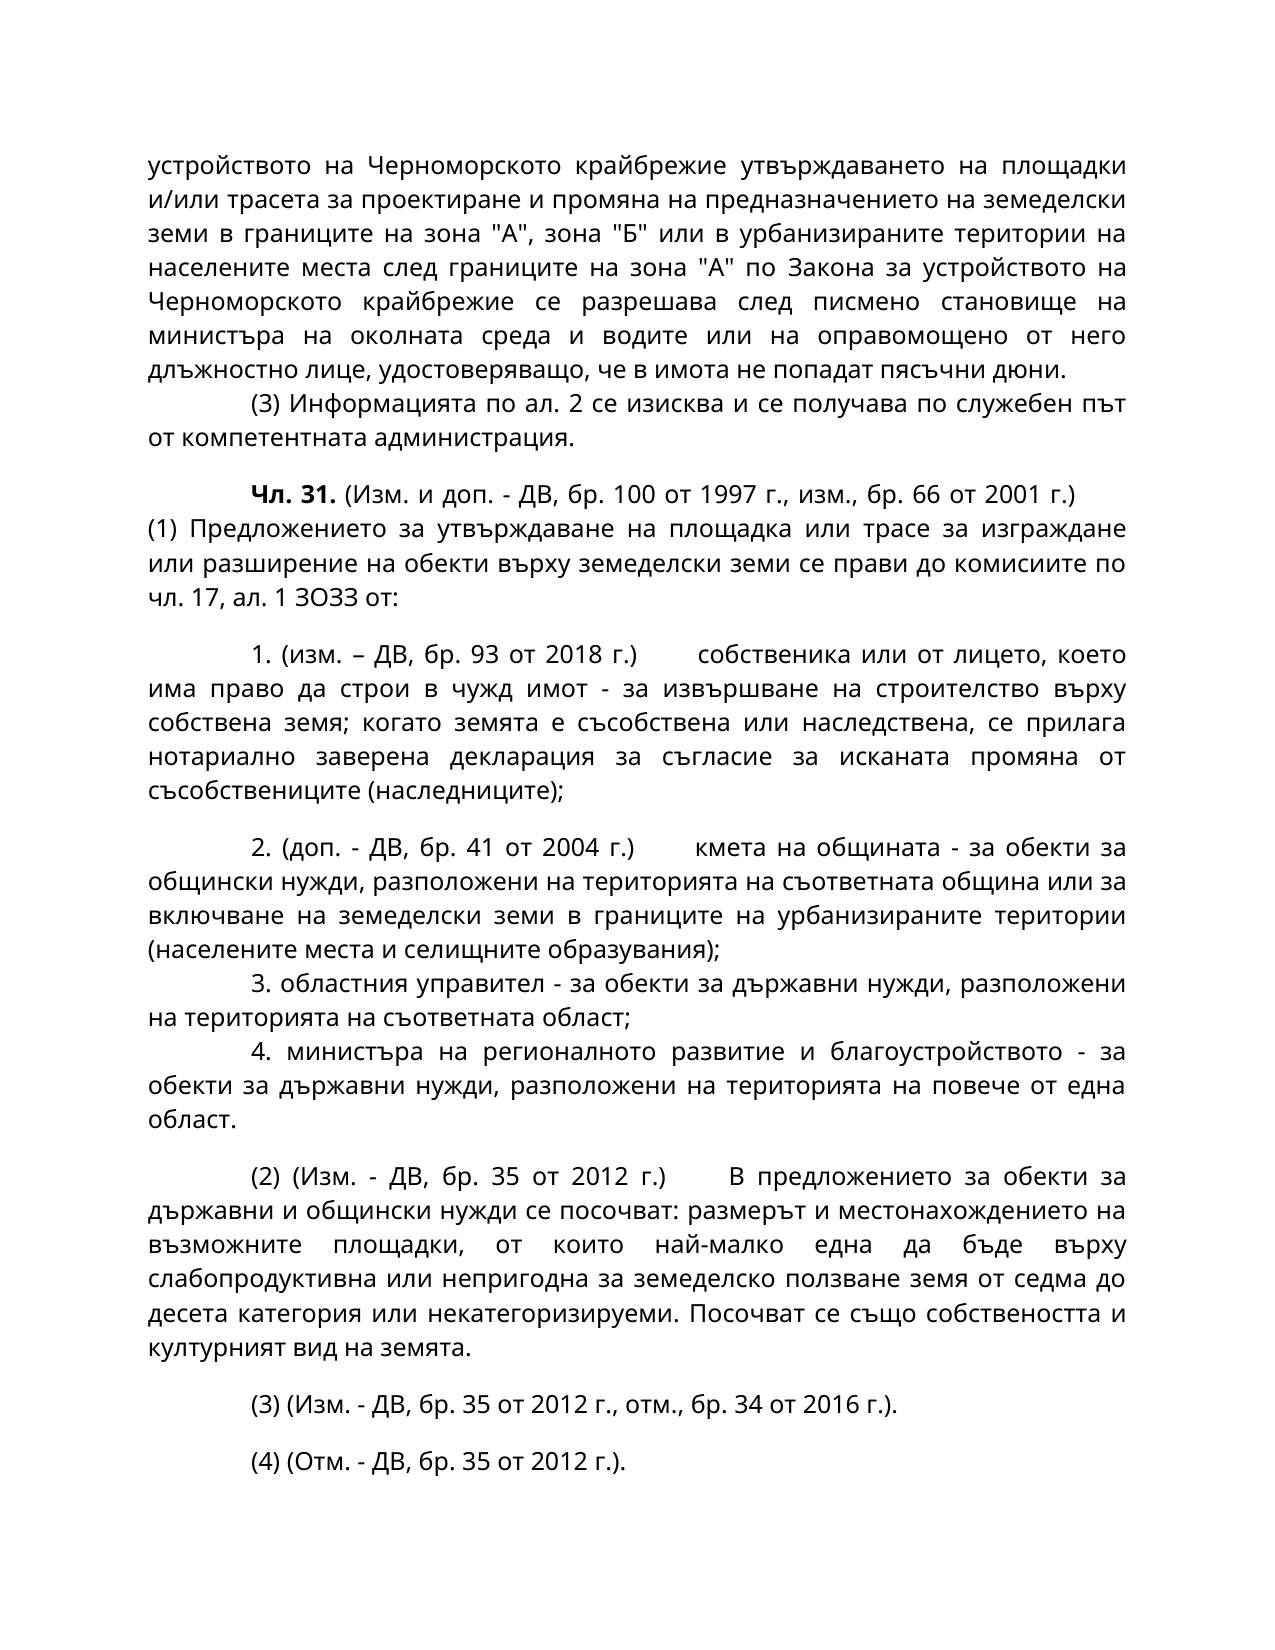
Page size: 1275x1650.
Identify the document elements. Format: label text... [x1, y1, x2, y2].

text (3) (Изм. - ДВ, бр. 35 от 2012 г., отм., бр. 34 от 2016 г.). [148, 1363, 1127, 1420]
text 2. (доп. - ДВ, бр. 41 от 2004 г.) кмета на общината - за обекти за общински нужди, разположени на територията на съответната община или за включване на земеделски земи в границите на урбанизираните територии (населените места и селищните образувания); [148, 807, 1127, 966]
text 1. (изм. – ДВ, бр. 93 от 2018 г.) собственика или от лицето, което има право да строи в чужд имот - за извършване на строителство върху собствена земя; когато земята е съсобствена или наследствена, се прилага нотариално заверена декларация за съгласие за исканата промяна от съсобствениците (наследниците); [148, 613, 1127, 807]
text (4) (Отм. - ДВ, бр. 35 от 2012 г.). [148, 1420, 1127, 1477]
text (3) Информацията по ал. 2 се изисква и се получава по служебен път от компетентната администрация. [148, 386, 1127, 454]
text 3. областния управител - за обекти за държавни нужди, разположени на територията на съответната област; [148, 966, 1127, 1034]
text (2) (Изм. - ДВ, бр. 35 от 2012 г.) В предложението за обекти за държавни и общински нужди се посочват: размерът и местонахождението на възможните площадки, от които най-малко една да бъде върху слабопродуктивна или непригодна за земеделско ползване земя от седма до десета категория или некатегоризируеми. Посочват се също собствеността и културният вид на земята. [148, 1136, 1127, 1363]
text 4. министъра на регионалното развитие и благоустройството - за обекти за държавни нужди, разположени на територията на повече от една област. [148, 1034, 1127, 1136]
text Чл. 31. (Изм. и доп. - ДВ, бр. 100 от 1997 г., изм., бр. 66 от 2001 г.) (1) Предложението за утвърждаване на площадка или трасе за изграждане или разширение на обекти върху земеделски земи се прави до комисиите по чл. 17, ал. 1 ЗОЗЗ от: [148, 454, 1127, 613]
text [148, 148, 1127, 386]
